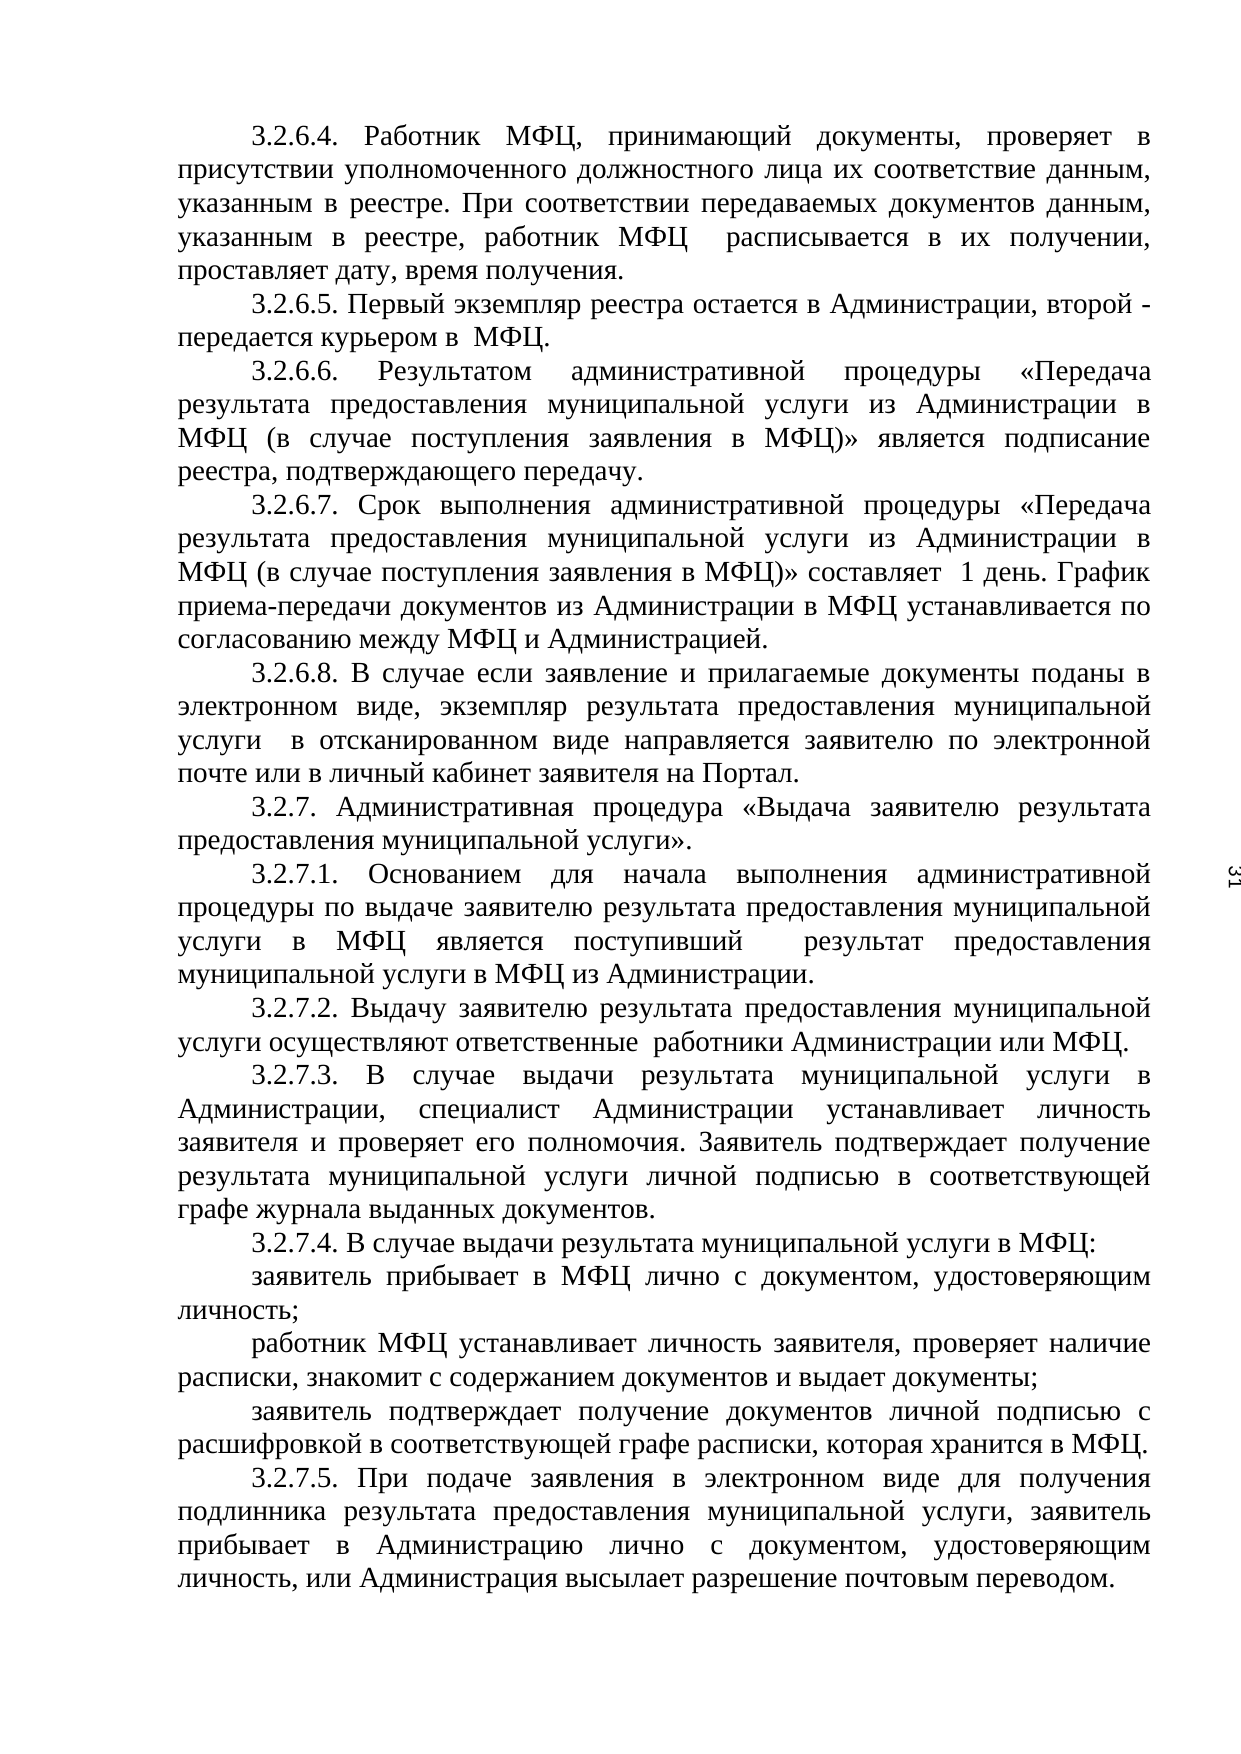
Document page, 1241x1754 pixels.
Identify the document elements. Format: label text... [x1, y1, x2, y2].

text 3.2.6.4. Работник МФЦ, принимающий документы, проверяет в присутствии уполномоченного должностного лица их соответствие данным, указанным в реестре. При соответствии передаваемых документов данным, указанным в реестре, работник МФЦ расписывается в их получении, проставляет дату, время получения. [177, 118, 1152, 286]
text 3.2.7.5. При подаче заявления в электронном виде для получения подлинника результата предоставления муниципальной услуги, заявитель прибывает в Администрацию лично с документом, удостоверяющим личность, или Администрация высылает разрешение почтовым переводом. [177, 1460, 1152, 1594]
text 3.2.6.5. Первый экземпляр реестра остается в Администрации, второй - передается курьером в МФЦ. [177, 286, 1152, 353]
text 3.2.6.8. В случае если заявление и прилагаемые документы поданы в электронном виде, экземпляр результата предоставления муниципальной услуги в отсканированном виде направляется заявителю по электронной почте или в личный кабинет заявителя на Портал. [177, 655, 1152, 789]
text 3.2.7.4. В случае выдачи результата муниципальной услуги в МФЦ: [177, 1225, 1152, 1258]
text 3.2.6.6. Результатом административной процедуры «Передача результата предоставления муниципальной услуги из Администрации в МФЦ (в случае поступления заявления в МФЦ)» является подписание реестра, подтверждающего передачу. [177, 353, 1152, 487]
text заявитель подтверждает получение документов личной подписью с расшифровкой в соответствующей графе расписки, которая хранится в МФЦ. [177, 1393, 1152, 1460]
text заявитель прибывает в МФЦ лично с документом, удостоверяющим личность; [177, 1258, 1152, 1326]
text 3.2.7.3. В случае выдачи результата муниципальной услуги в Администрации, специалист Администрации устанавливает личность заявителя и проверяет его полномочия. Заявитель подтверждает получение результата муниципальной услуги личной подписью в соответствующей графе журнала выданных документов. [177, 1057, 1152, 1225]
text 3.2.7.2. Выдачу заявителю результата предоставления муниципальной услуги осуществляют ответственные работники Администрации или МФЦ. [177, 990, 1152, 1057]
text работник МФЦ устанавливает личность заявителя, проверяет наличие расписки, знакомит с содержанием документов и выдает документы; [177, 1326, 1152, 1393]
text 3.2.7.1. Основанием для начала выполнения административной процедуры по выдаче заявителю результата предоставления муниципальной услуги в МФЦ является поступивший результат предоставления муниципальной услуги в МФЦ из Администрации. [177, 856, 1152, 990]
text 3.2.7. Административная процедура «Выдача заявителю результата предоставления муниципальной услуги». [177, 789, 1152, 856]
text 3.2.6.7. Срок выполнения административной процедуры «Передача результата предоставления муниципальной услуги из Администрации в МФЦ (в случае поступления заявления в МФЦ)» составляет 1 день. График приема-передачи документов из Администрации в МФЦ устанавливается по согласованию между МФЦ и Администрацией. [177, 487, 1152, 655]
